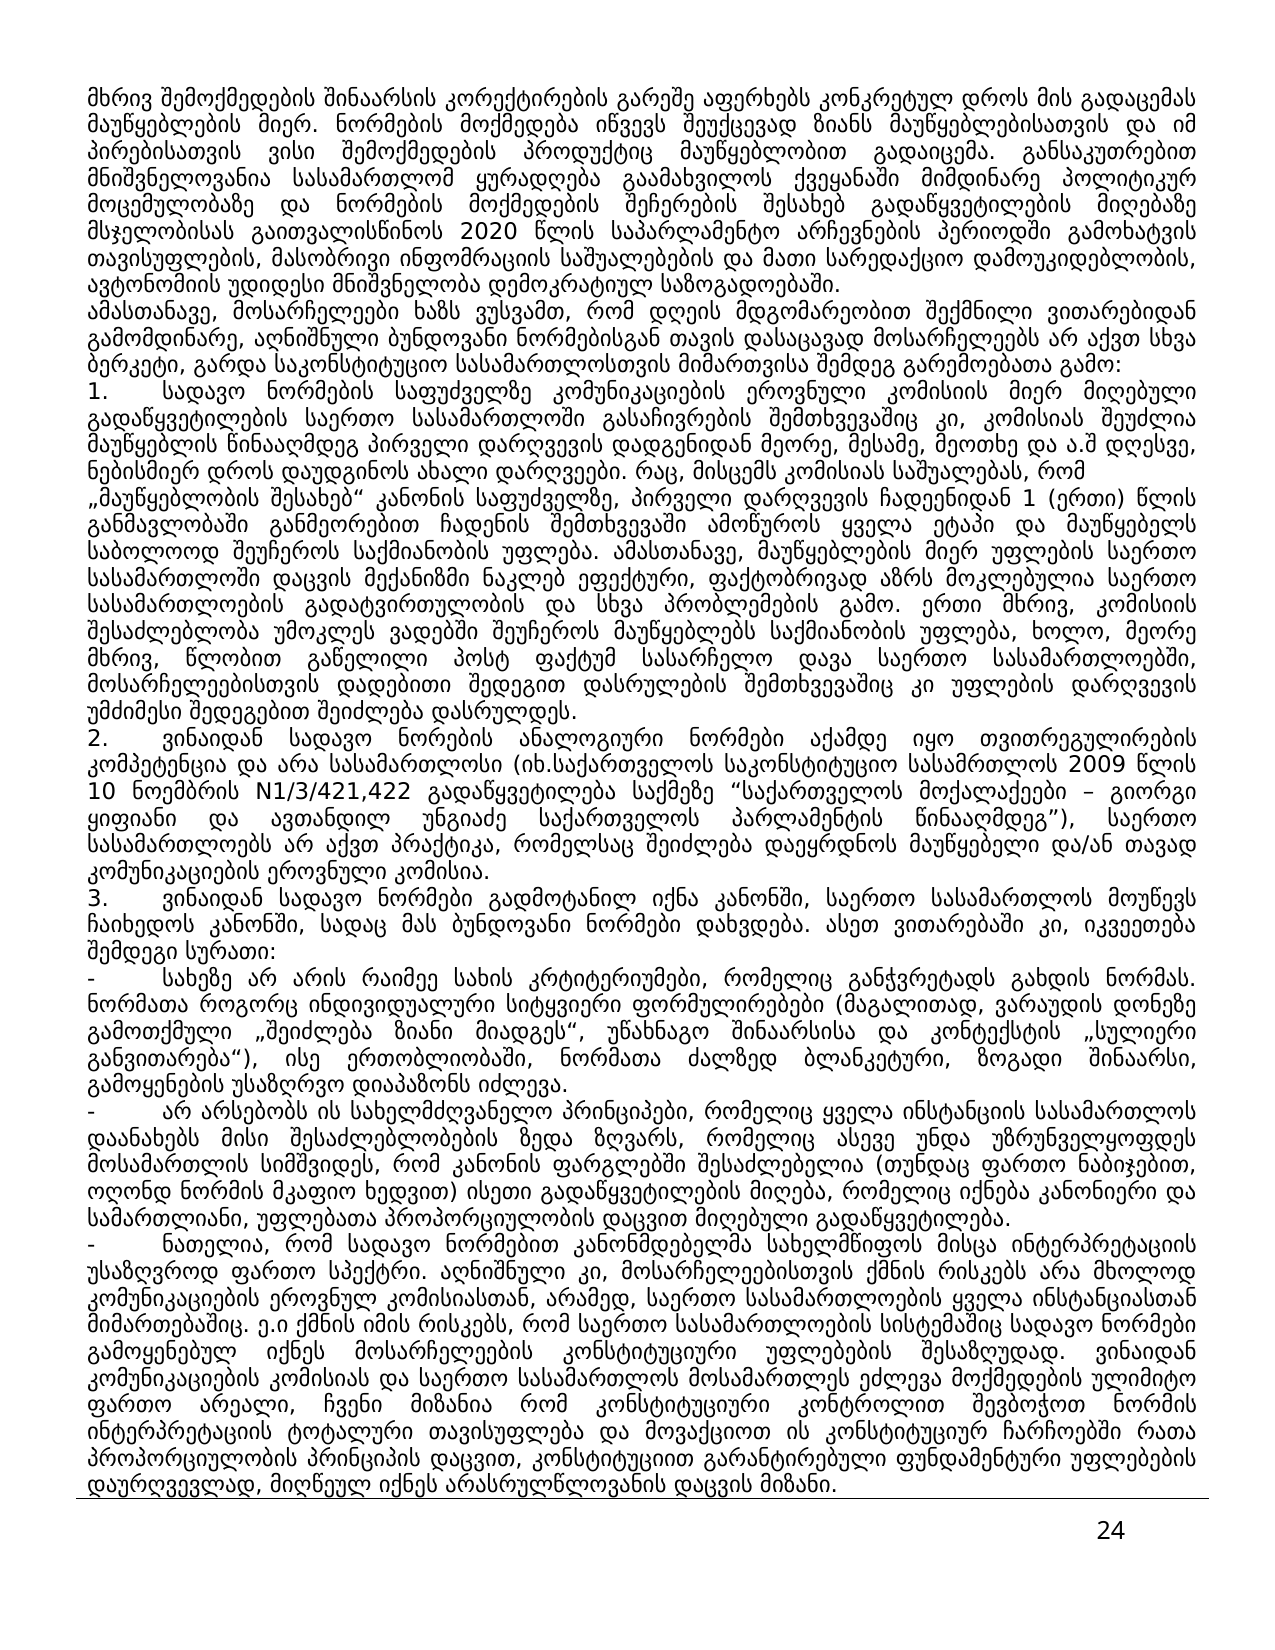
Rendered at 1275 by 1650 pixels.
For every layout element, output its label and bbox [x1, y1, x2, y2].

table_header [76, 85, 1209, 1498]
